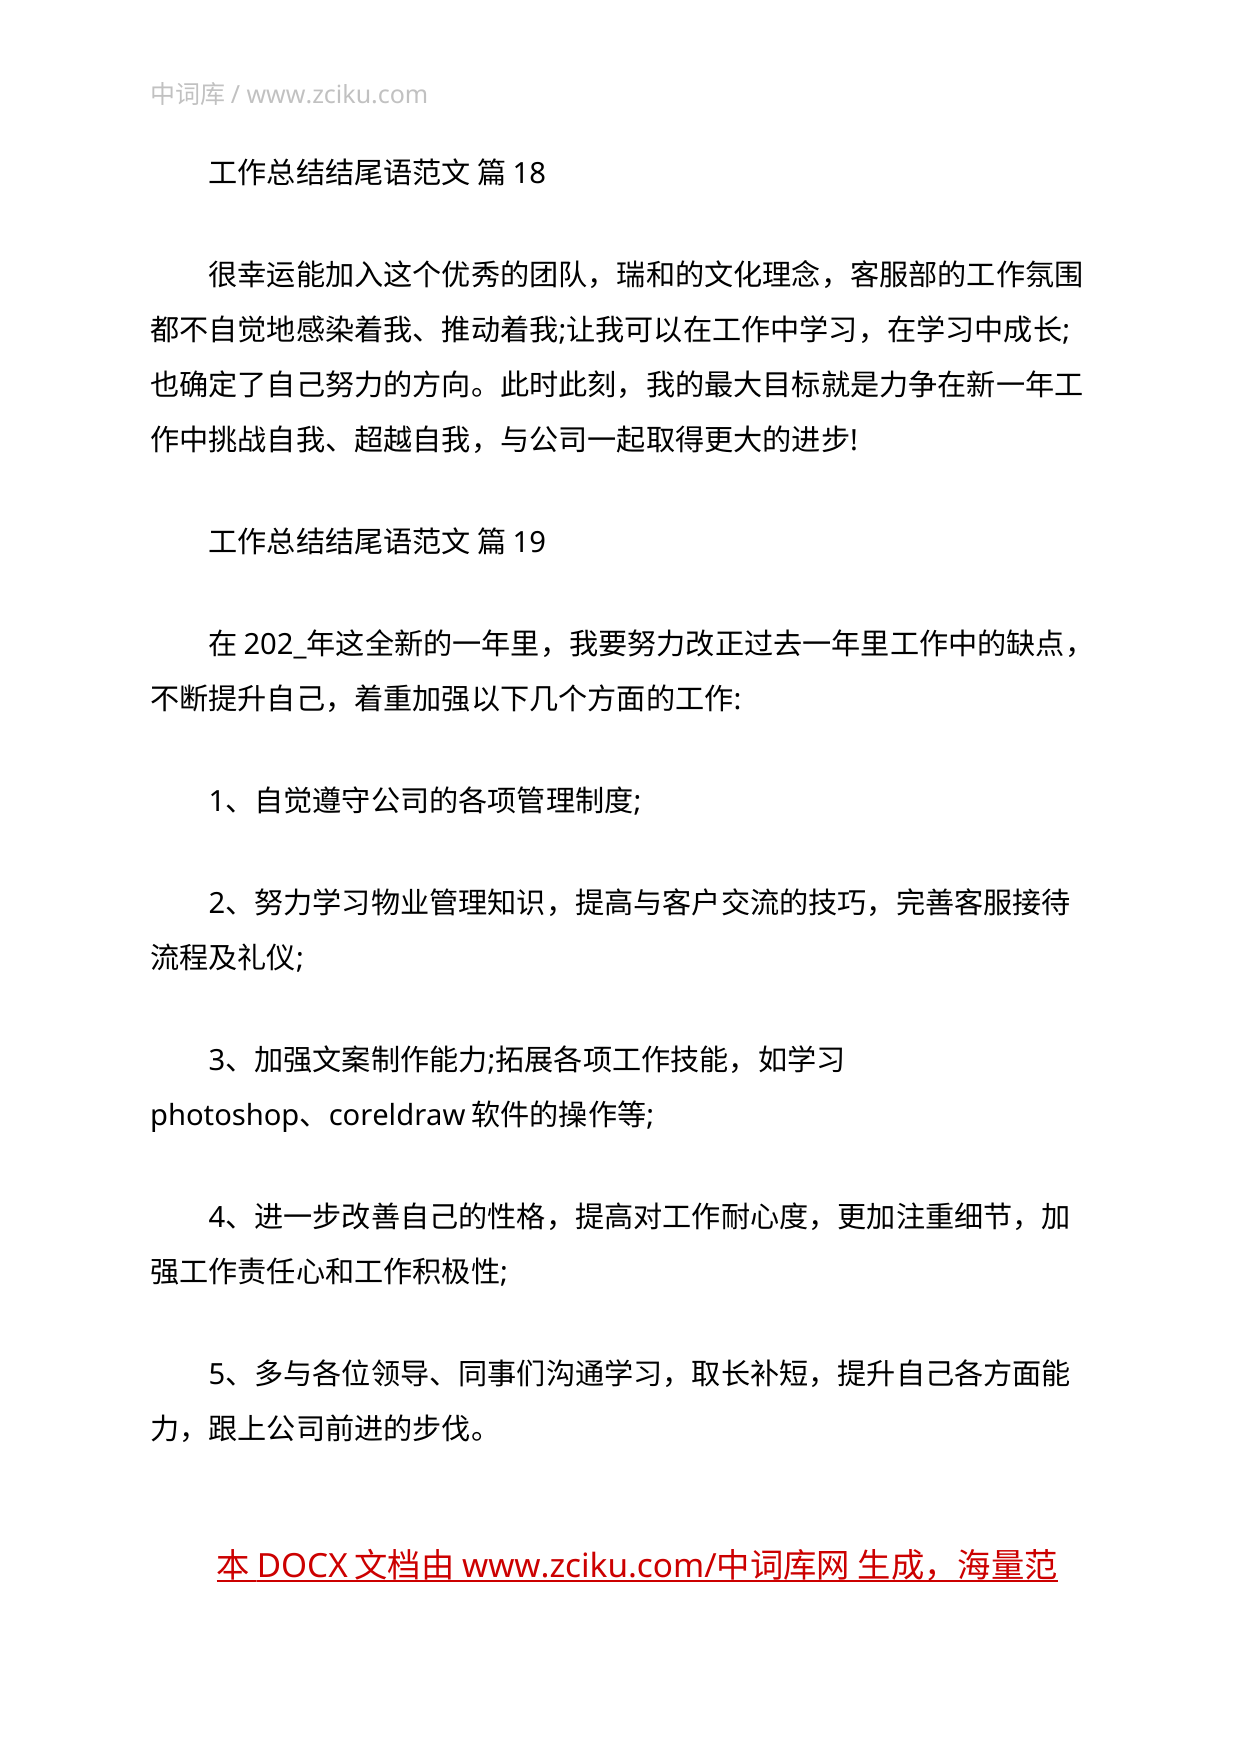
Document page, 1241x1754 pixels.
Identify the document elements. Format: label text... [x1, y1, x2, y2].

text 3、加强文案制作能力;拓展各项工作技能，如学习photoshop、coreldraw软件的操作等; [150, 1037, 1090, 1134]
text 2、努力学习物业管理知识，提高与客户交流的技巧，完善客服接待流程及礼仪; [150, 880, 1090, 977]
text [150, 1539, 1090, 1587]
text 4、进一步改善自己的性格，提高对工作耐心度，更加注重细节，加强工作责任心和工作积极性; [150, 1194, 1090, 1291]
text 很幸运能加入这个优秀的团队，瑞和的文化理念，客服部的工作氛围都不自觉地感染着我、推动着我;让我可以在工作中学习，在学习中成长;也确定了自己努力的方向。此时此刻，我的最大目标就是力争在新一年工作中挑战自我、超越自我，与公司一起取得更大的进步! [150, 252, 1090, 459]
text 工作总结结尾语范文 篇19 [150, 519, 1090, 561]
text 5、多与各位领导、同事们沟通学习，取长补短，提升自己各方面能力，跟上公司前进的步伐。 [150, 1351, 1090, 1448]
text 工作总结结尾语范文 篇18 [150, 150, 1090, 192]
text 1、自觉遵守公司的各项管理制度; [150, 778, 1090, 820]
text 在202_年这全新的一年里，我要努力改正过去一年里工作中的缺点，不断提升自己，着重加强以下几个方面的工作: [150, 621, 1090, 718]
